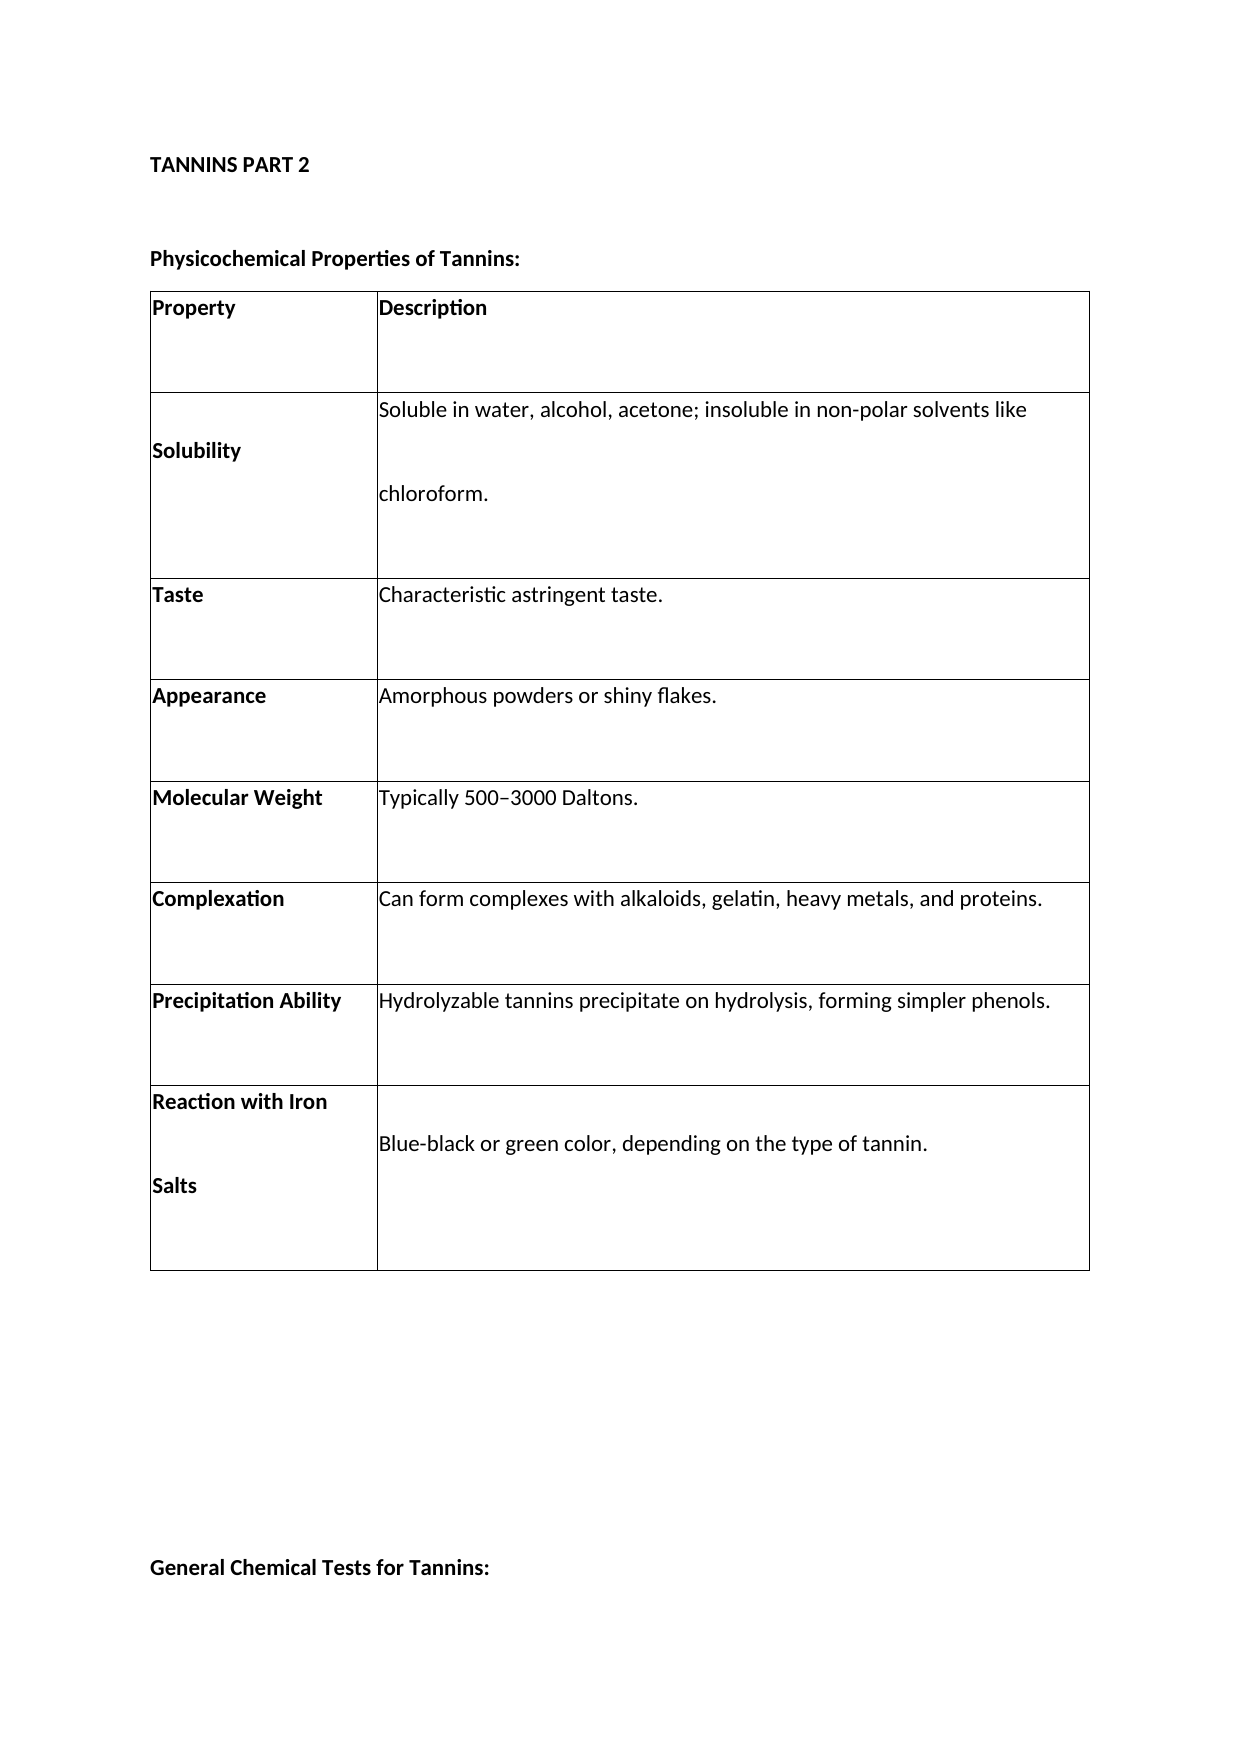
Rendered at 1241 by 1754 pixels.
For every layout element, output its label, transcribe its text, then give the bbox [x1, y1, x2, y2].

table_cell Taste [151, 579, 377, 679]
table_cell Solubility [151, 393, 377, 578]
table_cell Molecular Weight [151, 782, 377, 882]
table_cell Blue-black or green color, depending on the type of tannin. [378, 1086, 1089, 1270]
text Physicochemical Properties of Tannins: [150, 244, 1090, 272]
table_cell Complexation [151, 883, 377, 983]
table_cell Hydrolyzable tannins precipitate on hydrolysis, forming simpler phenols. [378, 985, 1089, 1085]
table_header Description [378, 292, 1089, 392]
table_cell Reaction with Iron Salts [151, 1086, 377, 1270]
table_cell Amorphous powders or shiny flakes. [378, 680, 1089, 781]
text General Chemical Tests for Tannins: [150, 1553, 1090, 1581]
table_cell Soluble in water, alcohol, acetone; insoluble in non-polar solvents like chloroform. [378, 393, 1089, 578]
table_cell Appearance [151, 680, 377, 781]
table_cell Characteristic astringent taste. [378, 579, 1089, 679]
text TANNINS PART 2 [150, 150, 1090, 178]
table_cell Can form complexes with alkaloids, gelatin, heavy metals, and proteins. [378, 883, 1089, 983]
table_cell Typically 500–3000 Daltons. [378, 782, 1089, 882]
table_cell Precipitation Ability [151, 985, 377, 1085]
table_header Property [151, 292, 377, 392]
